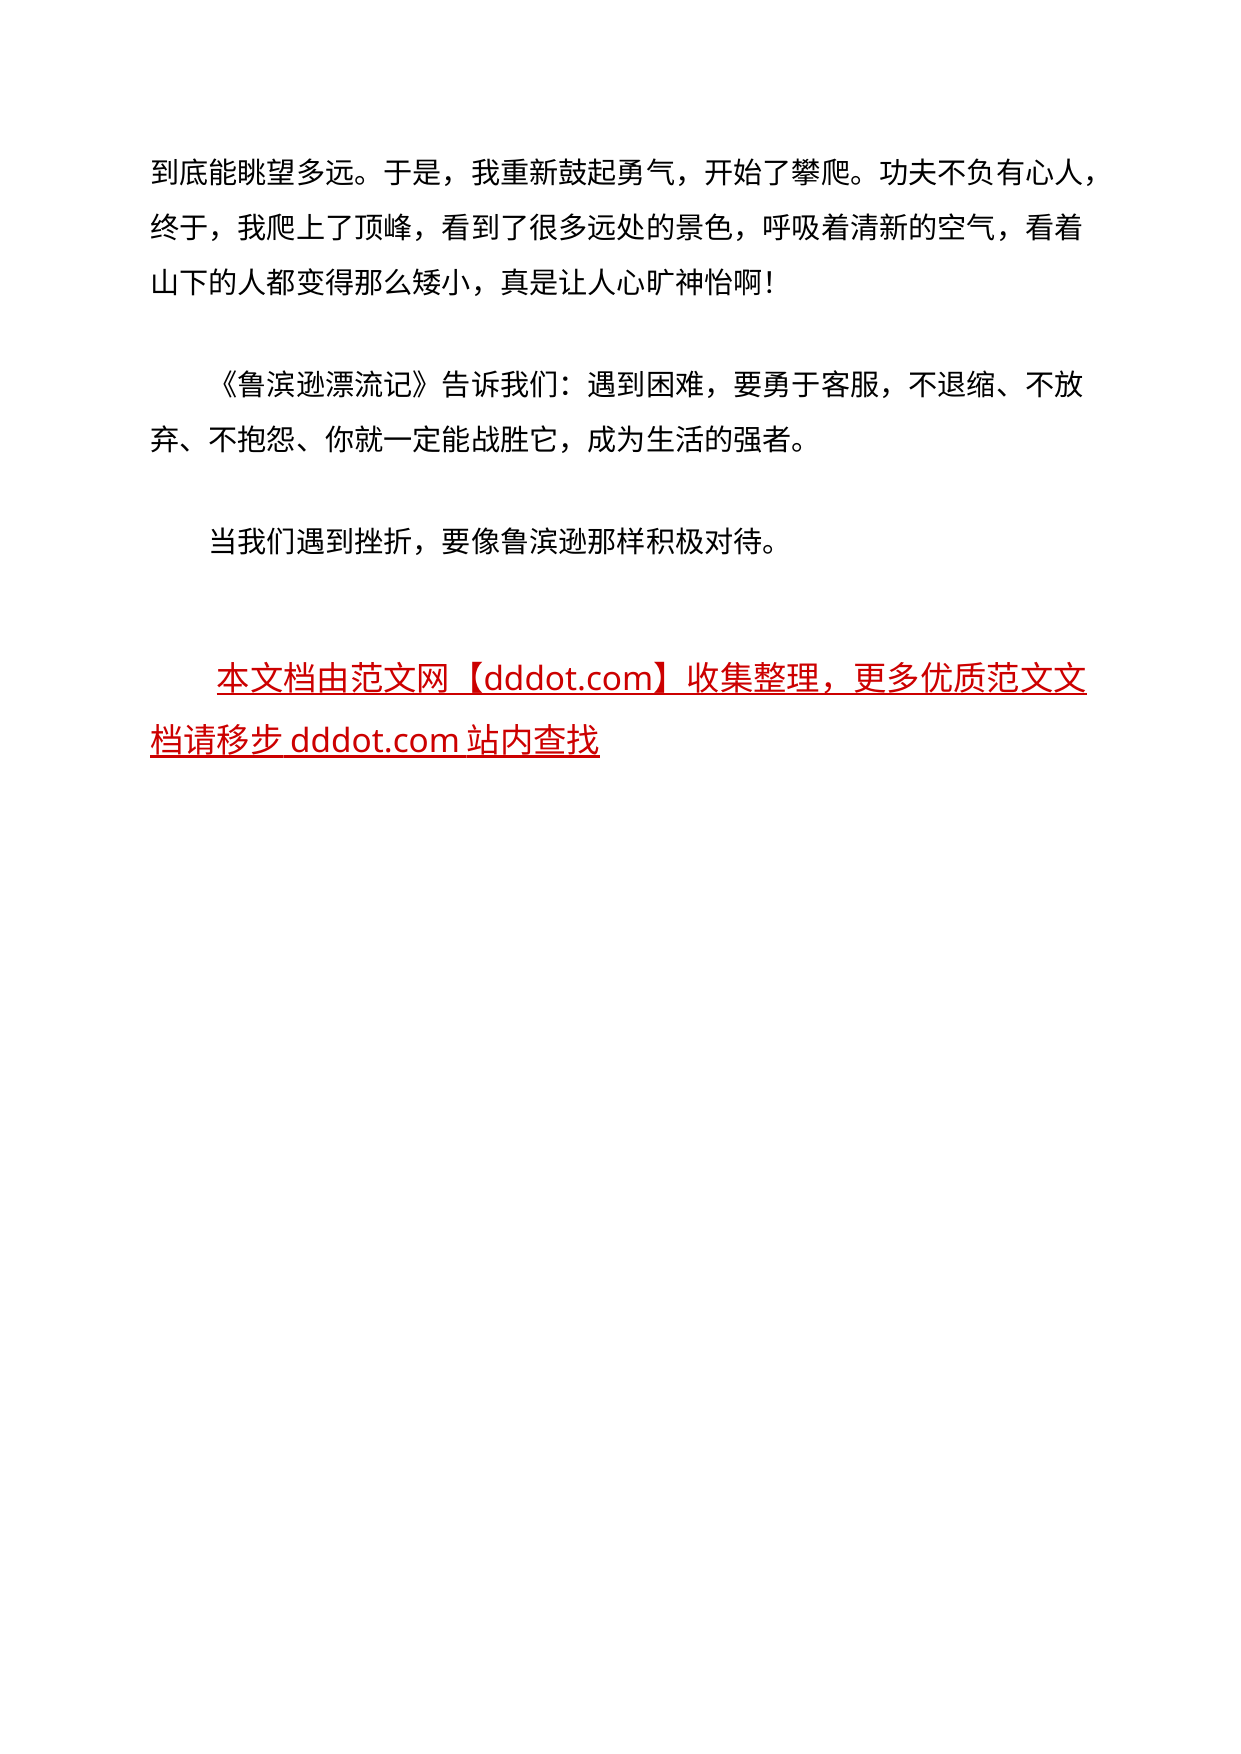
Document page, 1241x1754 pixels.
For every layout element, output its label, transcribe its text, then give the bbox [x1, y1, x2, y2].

text 当我们遇到挫折，要像鲁滨逊那样积极对待。 [150, 518, 1090, 561]
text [150, 150, 1090, 302]
text 《鲁滨逊漂流记》告诉我们：遇到困难，要勇于客服，不退缩、不放弃、不抱怨、你就一定能战胜它，成为生活的强者。 [150, 362, 1090, 459]
text 本文档由范文网【dddot.com】收集整理，更多优质范文文档请移步dddot.com站内查找 [150, 651, 1090, 762]
